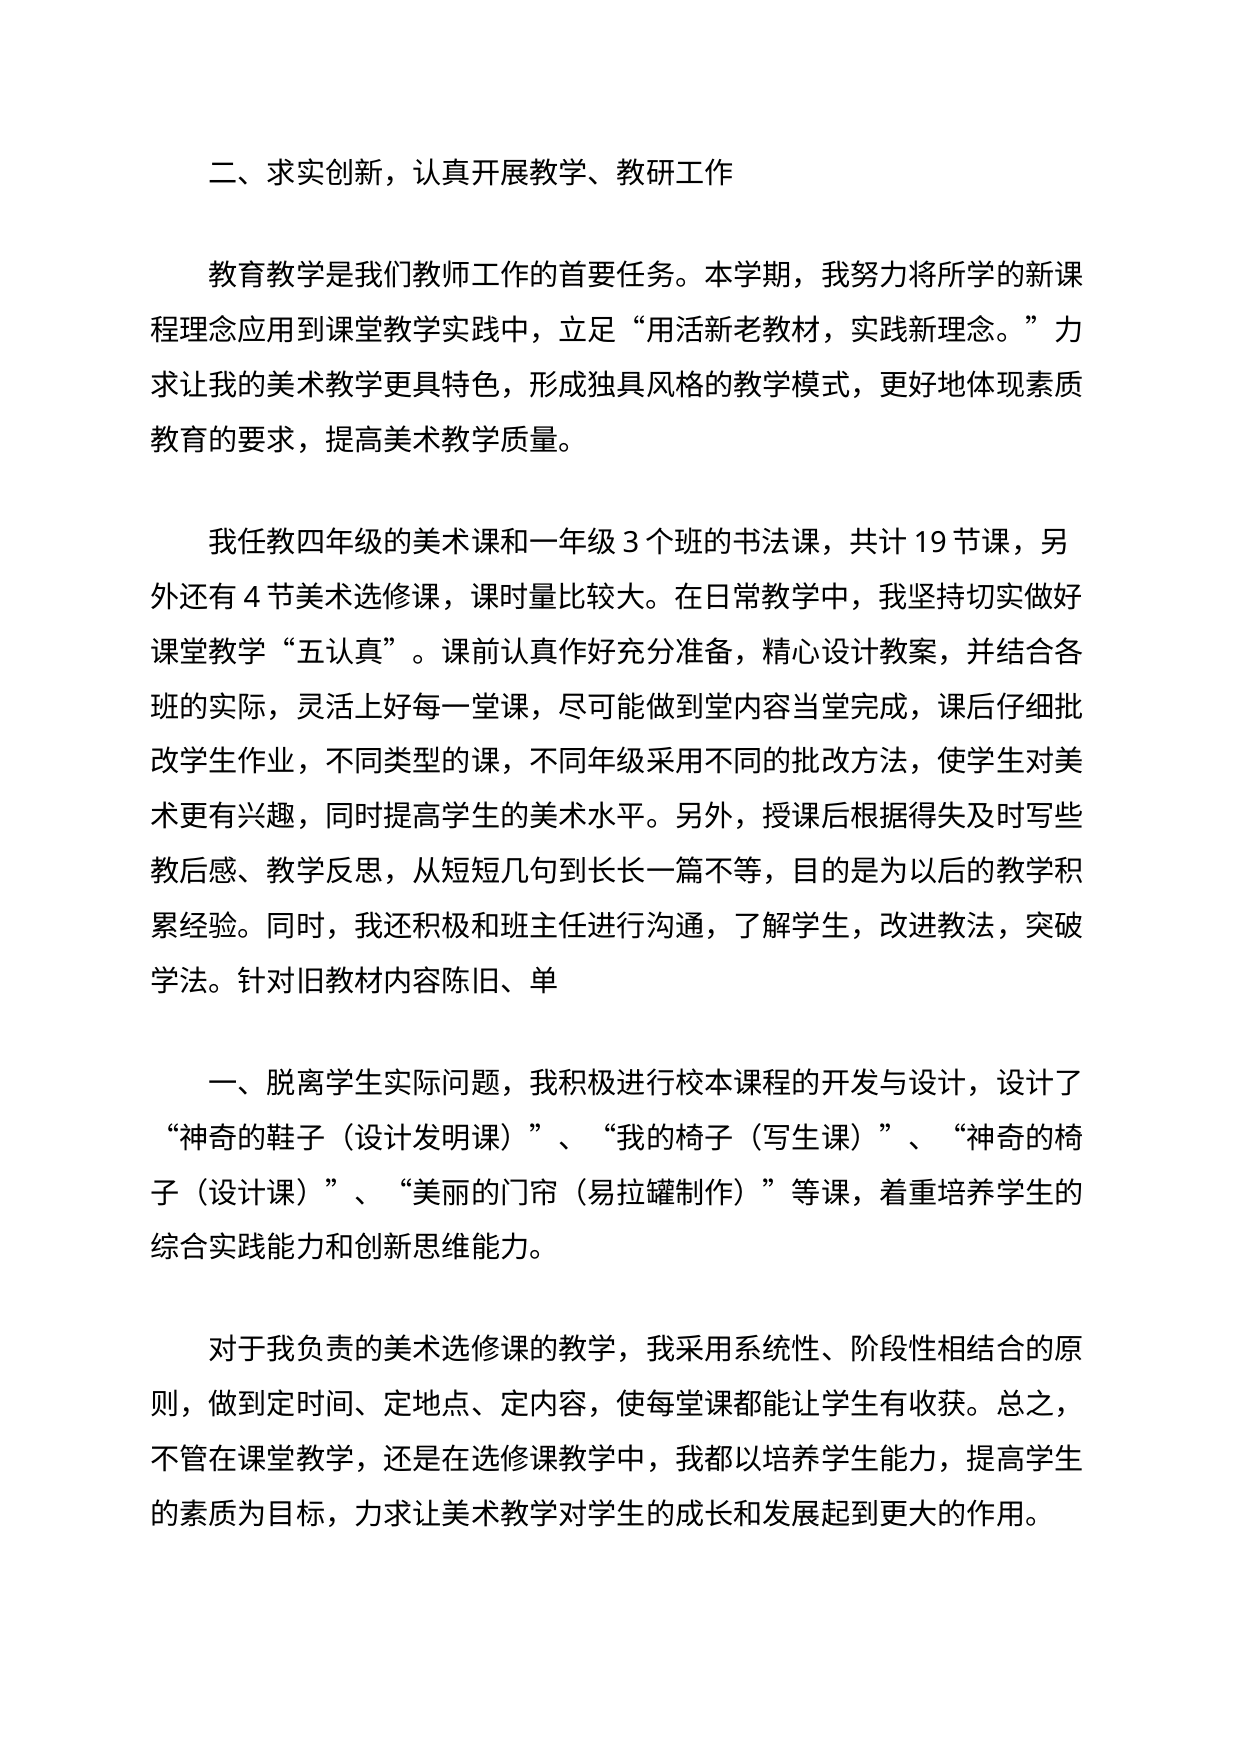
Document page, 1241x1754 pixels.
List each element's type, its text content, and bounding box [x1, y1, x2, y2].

text 二、求实创新，认真开展教学、教研工作 [150, 150, 1090, 192]
text 一、脱离学生实际问题，我积极进行校本课程的开发与设计，设计了“神奇的鞋子（设计发明课）”、“我的椅子（写生课）”、“神奇的椅子（设计课）”、“美丽的门帘（易拉罐制作）”等课，着重培养学生的综合实践能力和创新思维能力。 [150, 1059, 1090, 1266]
text 对于我负责的美术选修课的教学，我采用系统性、阶段性相结合的原则，做到定时间、定地点、定内容，使每堂课都能让学生有收获。总之，不管在课堂教学，还是在选修课教学中，我都以培养学生能力，提高学生的素质为目标，力求让美术教学对学生的成长和发展起到更大的作用。 [150, 1326, 1090, 1533]
text 我任教四年级的美术课和一年级3个班的书法课，共计19节课，另外还有4节美术选修课，课时量比较大。在日常教学中，我坚持切实做好课堂教学“五认真”。课前认真作好充分准备，精心设计教案，并结合各班的实际，灵活上好每一堂课，尽可能做到堂内容当堂完成，课后仔细批改学生作业，不同类型的课，不同年级采用不同的批改方法，使学生对美术更有兴趣，同时提高学生的美术水平。另外，授课后根据得失及时写些教后感、教学反思，从短短几句到长长一篇不等，目的是为以后的教学积累经验。同时，我还积极和班主任进行沟通，了解学生，改进教法，突破学法。针对旧教材内容陈旧、单 [150, 518, 1090, 1000]
text 教育教学是我们教师工作的首要任务。本学期，我努力将所学的新课程理念应用到课堂教学实践中，立足“用活新老教材，实践新理念。”力求让我的美术教学更具特色，形成独具风格的教学模式，更好地体现素质教育的要求，提高美术教学质量。 [150, 252, 1090, 459]
